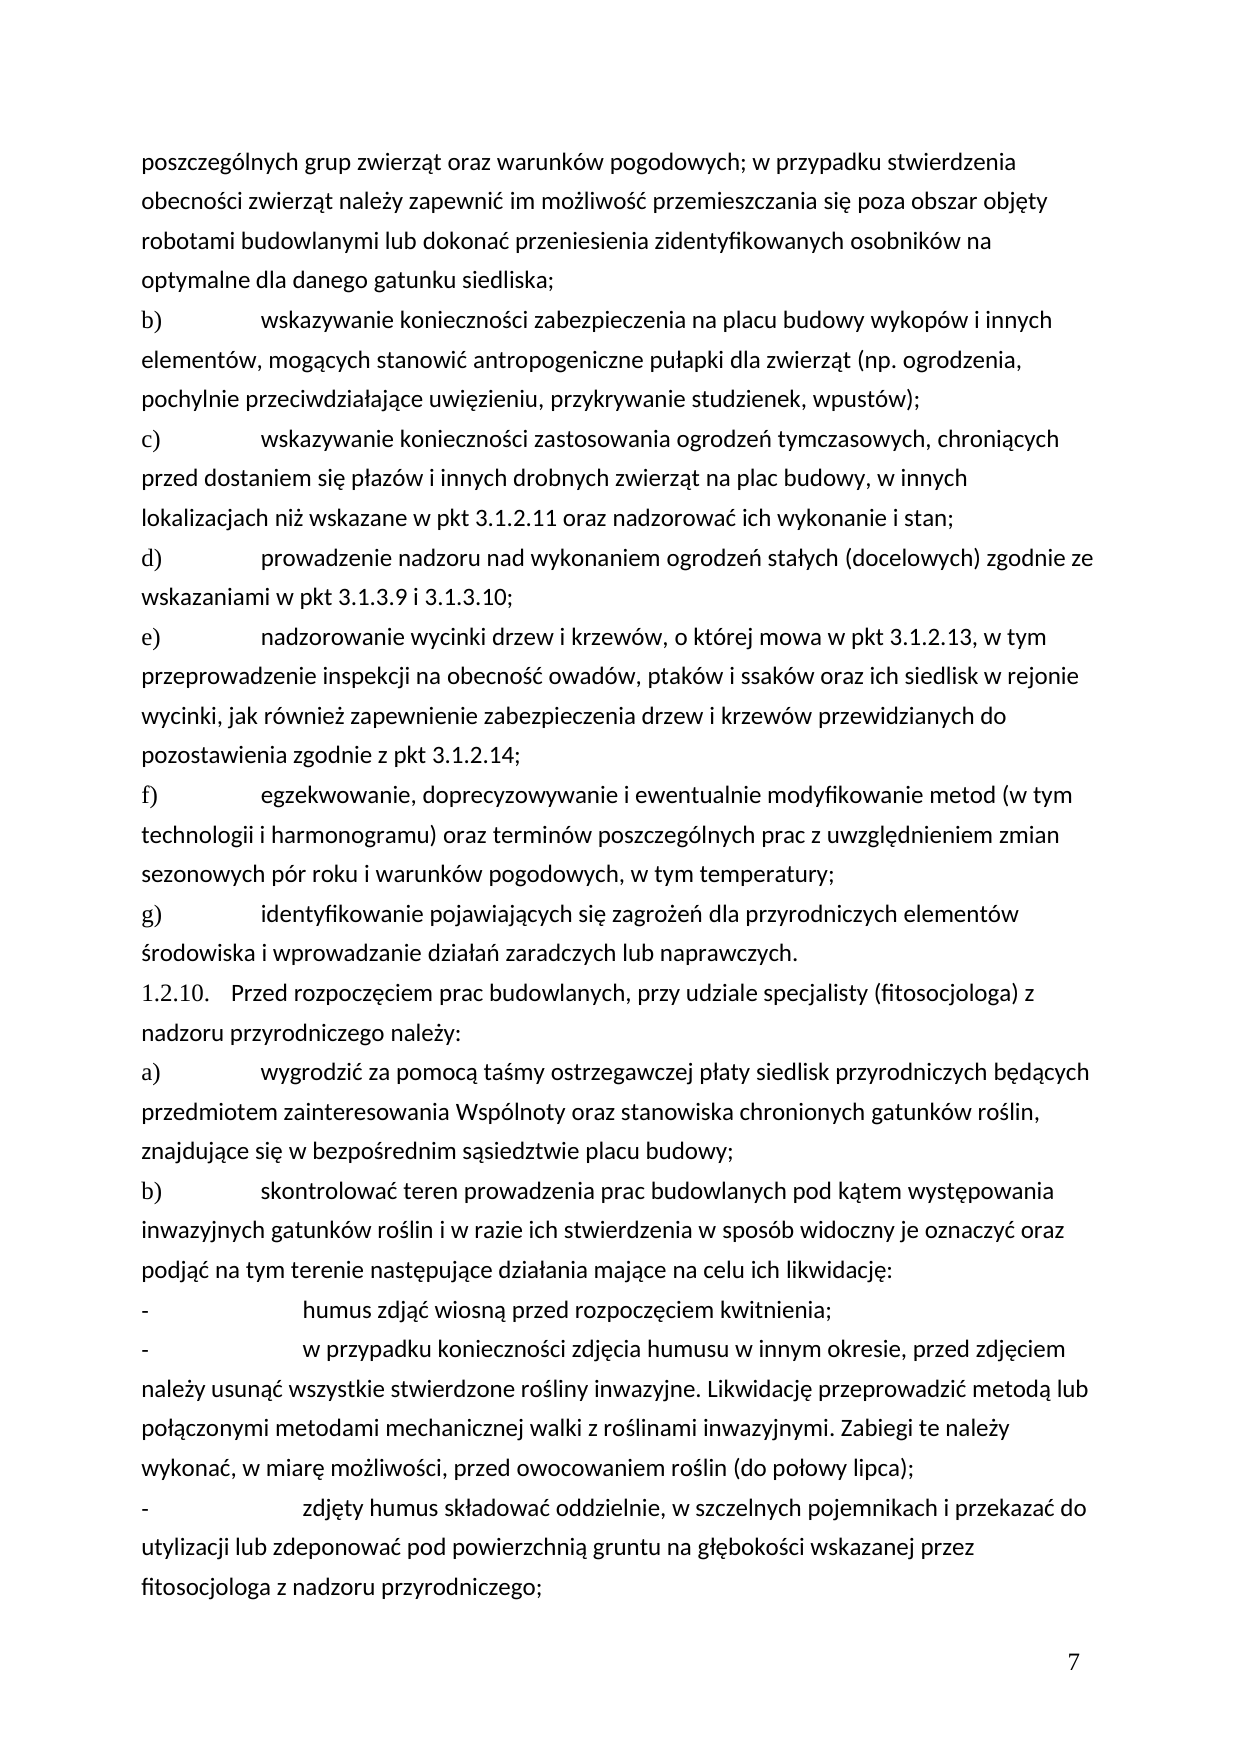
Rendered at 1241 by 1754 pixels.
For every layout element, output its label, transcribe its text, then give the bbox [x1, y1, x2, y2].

list wygrodzić za pomocą taśmy ostrzegawczej płaty siedlisk przyrodniczych będących przedmiotem zainteresowania Wspólnoty oraz stanowiska chronionych gatunków roślin, znajdujące się w bezpośrednim sąsiedztwie placu budowy; [141, 1056, 1099, 1166]
list egzekwowanie, doprecyzowywanie i ewentualnie modyfikowanie metod (w tym technologii i harmonogramu) oraz terminów poszczególnych prac z uwzględnieniem zmian sezonowych pór roku i warunków pogodowych, w tym temperatury; [141, 779, 1099, 889]
list wskazywanie konieczności zabezpieczenia na placu budowy wykopów i innych elementów, mogących stanowić antropogeniczne pułapki dla zwierząt (np. ogrodzenia, pochylnie przeciwdziałające uwięzieniu, przykrywanie studzienek, wpustów); [141, 304, 1099, 414]
list humus zdjąć wiosną przed rozpoczęciem kwitnienia; [141, 1294, 1099, 1324]
list zdjęty humus składować oddzielnie, w szczelnych pojemnikach i przekazać do utylizacji lub zdeponować pod powierzchnią gruntu na głębokości wskazanej przez fitosocjologa z nadzoru przyrodniczego; [141, 1492, 1099, 1601]
list identyfikowanie pojawiających się zagrożeń dla przyrodniczych elementów środowiska i wprowadzanie działań zaradczych lub naprawczych. [141, 898, 1099, 968]
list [141, 146, 1099, 295]
list skontrolować teren prowadzenia prac budowlanych pod kątem występowania inwazyjnych gatunków roślin i w razie ich stwierdzenia w sposób widoczny je oznaczyć oraz podjąć na tym terenie następujące działania mające na celu ich likwidację: [141, 1175, 1099, 1285]
list wskazywanie konieczności zastosowania ogrodzeń tymczasowych, chroniących przed dostaniem się płazów i innych drobnych zwierząt na plac budowy, w innych lokalizacjach niż wskazane w pkt 3.1.2.11 oraz nadzorować ich wykonanie i stan; [141, 423, 1099, 533]
list prowadzenie nadzoru nad wykonaniem ogrodzeń stałych (docelowych) zgodnie ze wskazaniami w pkt 3.1.3.9 i 3.1.3.10; [141, 542, 1099, 612]
list nadzorowanie wycinki drzew i krzewów, o której mowa w pkt 3.1.2.13, w tym przeprowadzenie inspekcji na obecność owadów, ptaków i ssaków oraz ich siedlisk w rejonie wycinki, jak również zapewnienie zabezpieczenia drzew i krzewów przewidzianych do pozostawienia zgodnie z pkt 3.1.2.14; [141, 621, 1099, 770]
list w przypadku konieczności zdjęcia humusu w innym okresie, przed zdjęciem należy usunąć wszystkie stwierdzone rośliny inwazyjne. Likwidację przeprowadzić metodą lub połączonymi metodami mechanicznej walki z roślinami inwazyjnymi. Zabiegi te należy wykonać, w miarę możliwości, przed owocowaniem roślin (do połowy lipca); [141, 1333, 1099, 1483]
list Przed rozpoczęciem prac budowlanych, przy udziale specjalisty (fitosocjologa) z nadzoru przyrodniczego należy: [141, 977, 1099, 1047]
